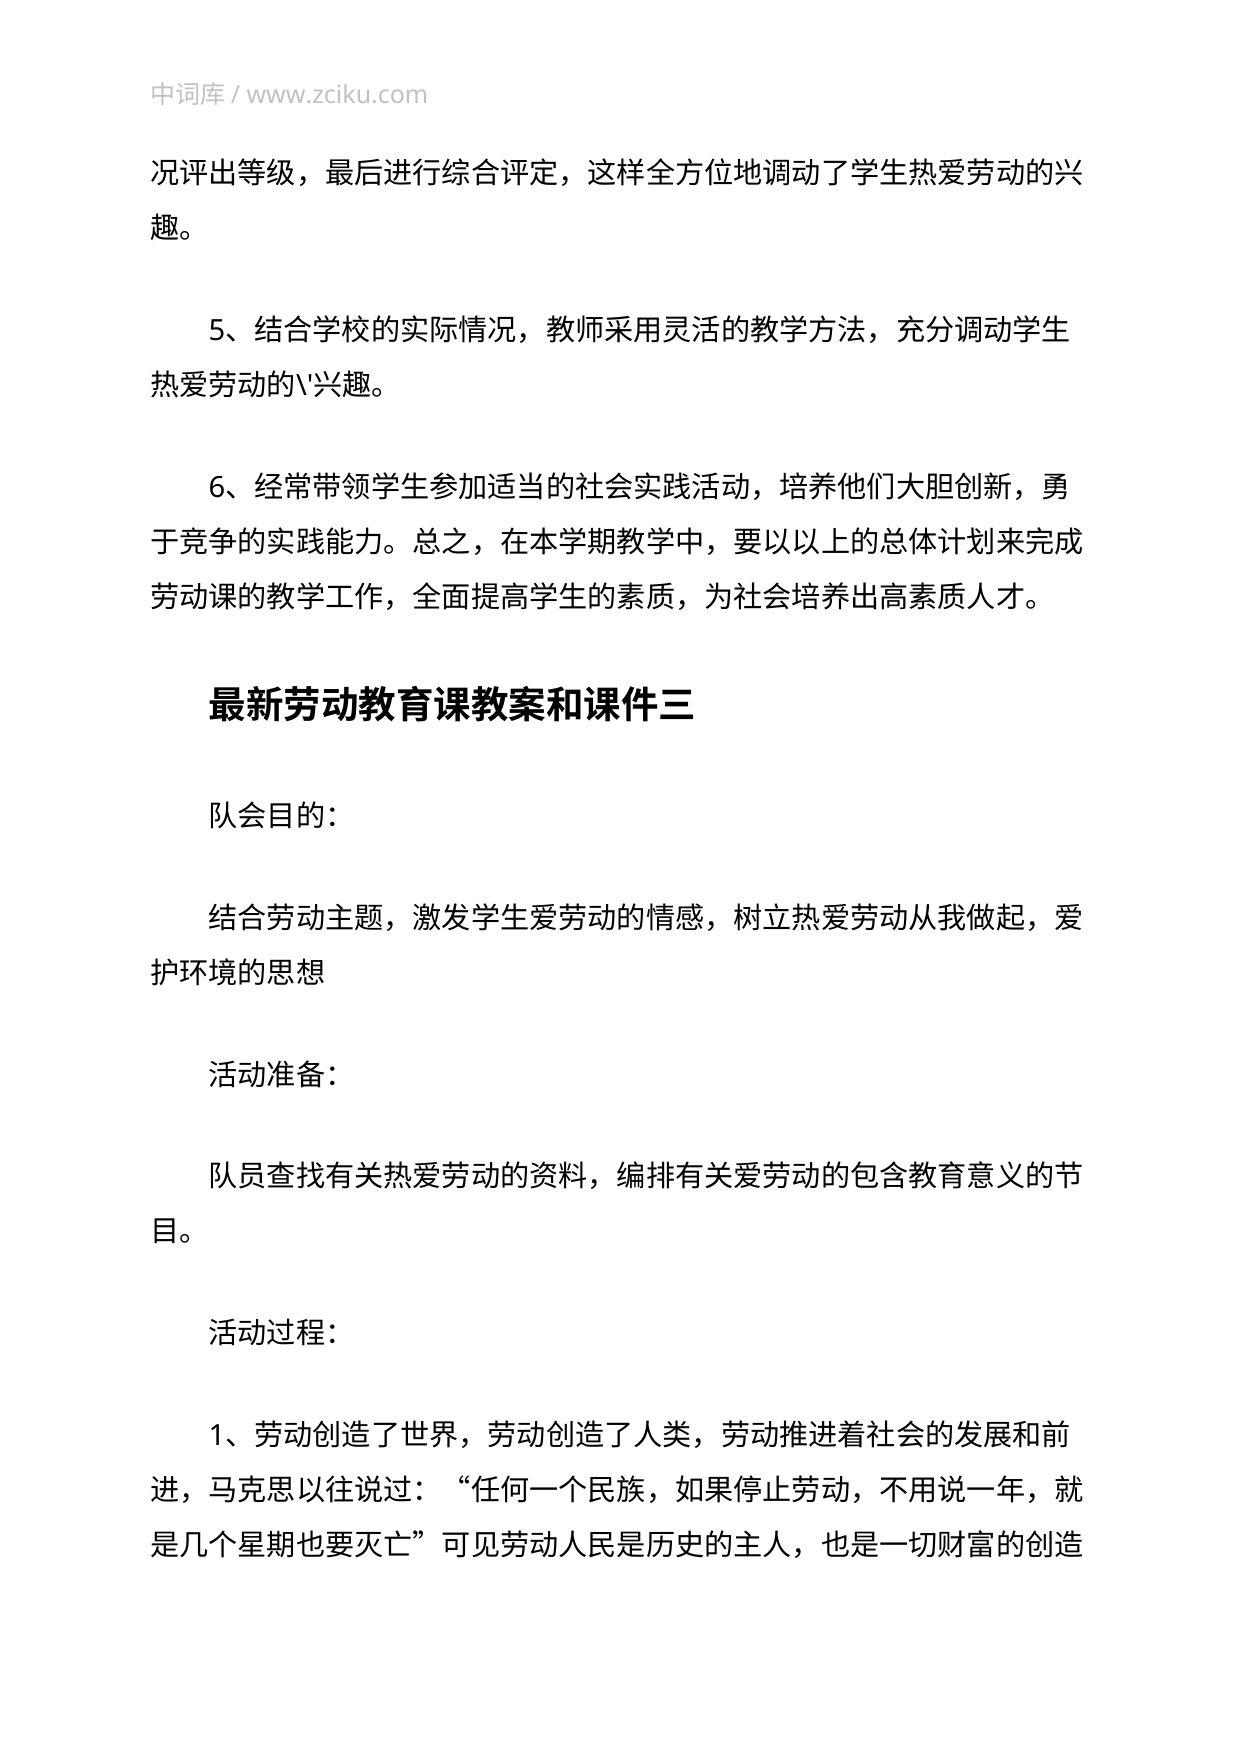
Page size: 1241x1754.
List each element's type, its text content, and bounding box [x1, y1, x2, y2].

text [150, 1411, 1090, 1563]
text 5、结合学校的实际情况，教师采用灵活的教学方法，充分调动学生热爱劳动的\'兴趣。 [150, 307, 1090, 404]
text 6、经常带领学生参加适当的社会实践活动，培养他们大胆创新，勇于竞争的实践能力。总之，在本学期教学中，要以以上的总体计划来完成劳动课的教学工作，全面提高学生的素质，为社会培养出高素质人才。 [150, 464, 1090, 616]
text 队员查找有关热爱劳动的资料，编排有关爱劳动的包含教育意义的节目。 [150, 1153, 1090, 1250]
text 最新劳动教育课教案和课件三 [150, 675, 1090, 729]
text 活动准备： [150, 1051, 1090, 1093]
text 活动过程： [150, 1309, 1090, 1352]
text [150, 150, 1090, 247]
text 队会目的： [150, 793, 1090, 835]
text 结合劳动主题，激发学生爱劳动的情感，树立热爱劳动从我做起，爱护环境的思想 [150, 894, 1090, 992]
